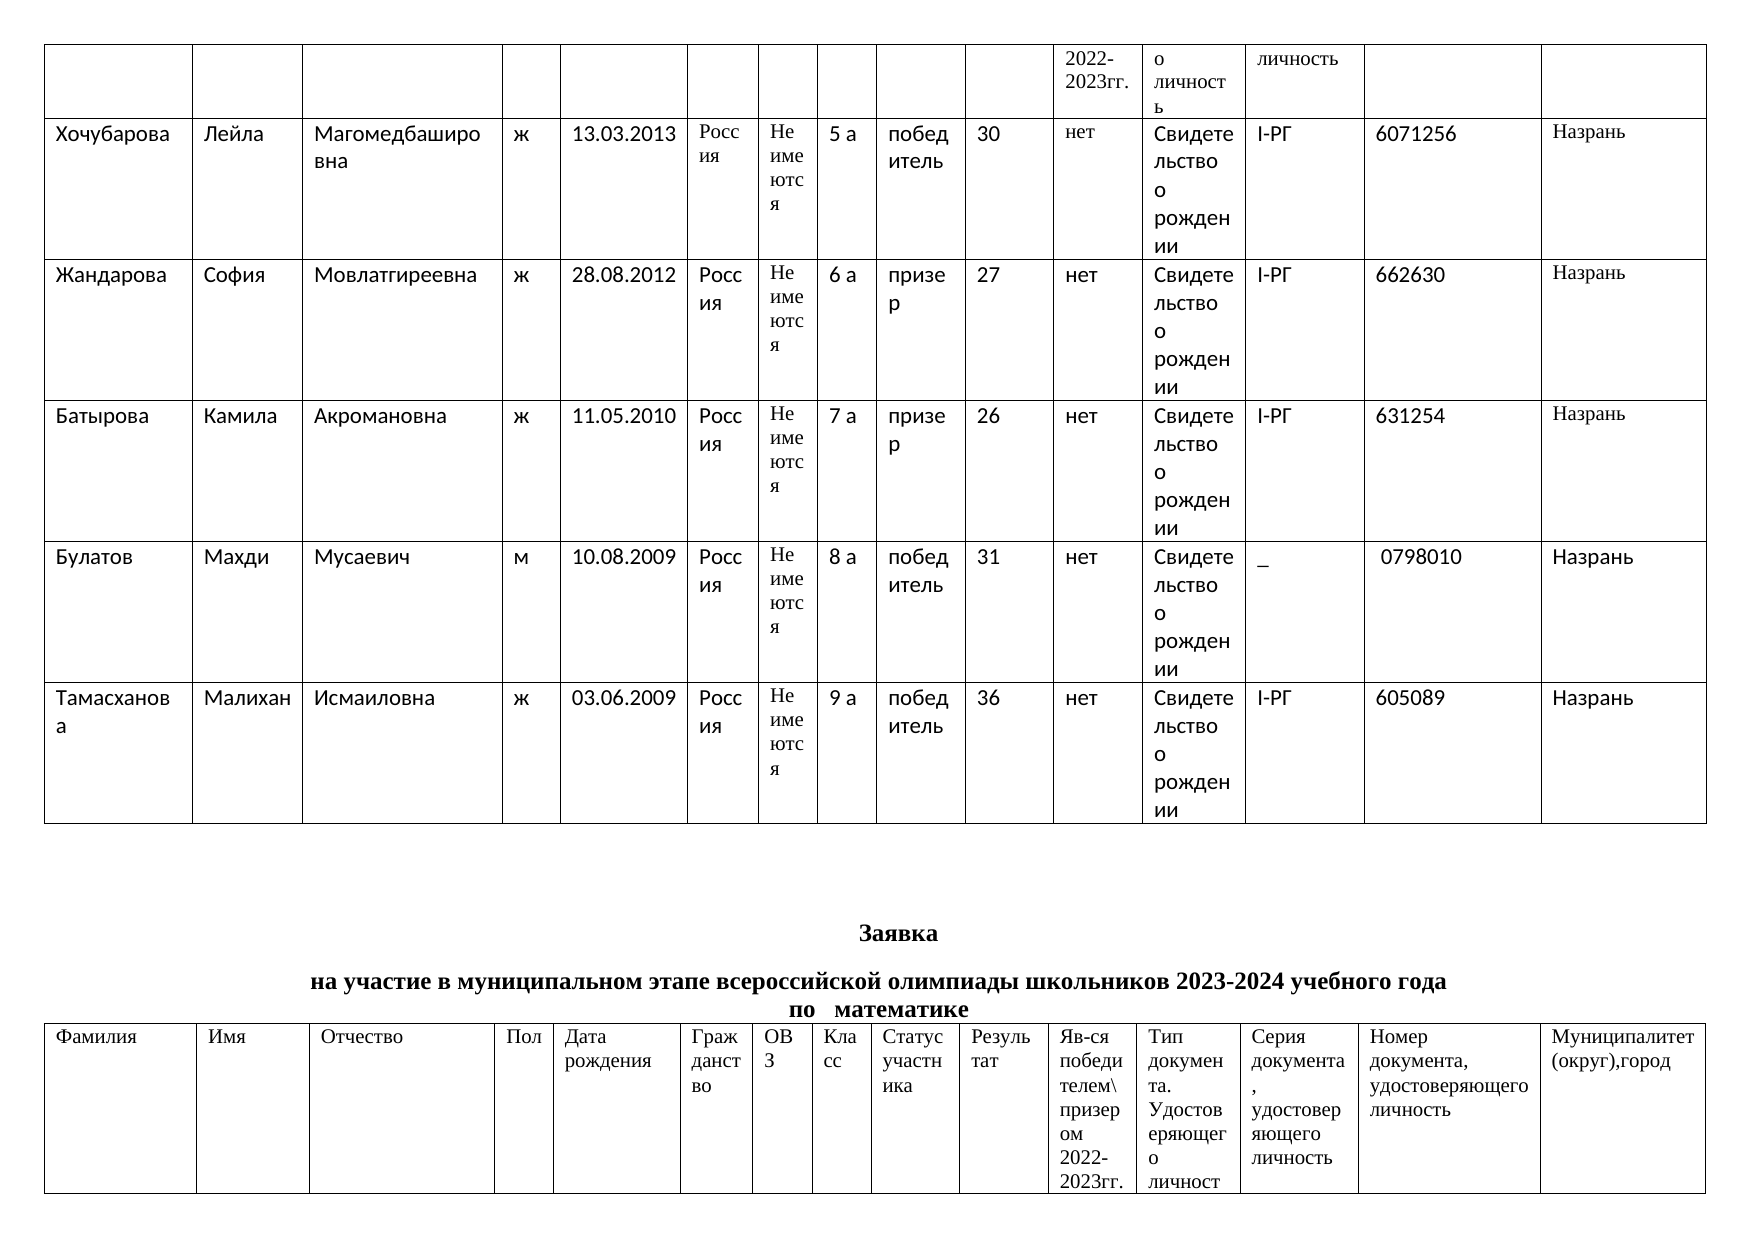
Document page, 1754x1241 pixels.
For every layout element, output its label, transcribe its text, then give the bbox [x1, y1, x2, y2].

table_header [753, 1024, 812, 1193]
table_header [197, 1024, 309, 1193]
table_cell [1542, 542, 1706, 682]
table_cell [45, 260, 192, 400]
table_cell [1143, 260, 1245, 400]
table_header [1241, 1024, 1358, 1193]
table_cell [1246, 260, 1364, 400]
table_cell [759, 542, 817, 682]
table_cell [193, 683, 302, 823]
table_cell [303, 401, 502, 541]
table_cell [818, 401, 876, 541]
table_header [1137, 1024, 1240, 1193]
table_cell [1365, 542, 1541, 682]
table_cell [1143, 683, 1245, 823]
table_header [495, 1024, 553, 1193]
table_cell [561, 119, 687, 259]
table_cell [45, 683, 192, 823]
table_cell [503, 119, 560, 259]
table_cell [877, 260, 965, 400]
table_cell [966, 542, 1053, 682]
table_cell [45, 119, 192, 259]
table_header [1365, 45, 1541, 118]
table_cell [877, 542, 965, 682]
text Заявка [177, 918, 1580, 947]
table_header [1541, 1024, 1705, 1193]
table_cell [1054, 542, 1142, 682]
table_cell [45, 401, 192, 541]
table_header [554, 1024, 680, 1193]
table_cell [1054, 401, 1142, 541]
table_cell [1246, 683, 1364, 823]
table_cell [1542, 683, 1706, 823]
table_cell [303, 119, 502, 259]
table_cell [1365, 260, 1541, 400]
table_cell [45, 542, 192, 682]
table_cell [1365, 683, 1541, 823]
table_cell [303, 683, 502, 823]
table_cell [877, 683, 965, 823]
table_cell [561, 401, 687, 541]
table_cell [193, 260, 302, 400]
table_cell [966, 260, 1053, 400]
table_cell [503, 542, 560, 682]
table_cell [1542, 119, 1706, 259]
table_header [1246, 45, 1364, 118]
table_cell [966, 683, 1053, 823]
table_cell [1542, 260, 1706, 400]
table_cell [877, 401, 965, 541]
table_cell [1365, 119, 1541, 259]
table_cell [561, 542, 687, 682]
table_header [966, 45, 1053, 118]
text по математике [177, 994, 1580, 1023]
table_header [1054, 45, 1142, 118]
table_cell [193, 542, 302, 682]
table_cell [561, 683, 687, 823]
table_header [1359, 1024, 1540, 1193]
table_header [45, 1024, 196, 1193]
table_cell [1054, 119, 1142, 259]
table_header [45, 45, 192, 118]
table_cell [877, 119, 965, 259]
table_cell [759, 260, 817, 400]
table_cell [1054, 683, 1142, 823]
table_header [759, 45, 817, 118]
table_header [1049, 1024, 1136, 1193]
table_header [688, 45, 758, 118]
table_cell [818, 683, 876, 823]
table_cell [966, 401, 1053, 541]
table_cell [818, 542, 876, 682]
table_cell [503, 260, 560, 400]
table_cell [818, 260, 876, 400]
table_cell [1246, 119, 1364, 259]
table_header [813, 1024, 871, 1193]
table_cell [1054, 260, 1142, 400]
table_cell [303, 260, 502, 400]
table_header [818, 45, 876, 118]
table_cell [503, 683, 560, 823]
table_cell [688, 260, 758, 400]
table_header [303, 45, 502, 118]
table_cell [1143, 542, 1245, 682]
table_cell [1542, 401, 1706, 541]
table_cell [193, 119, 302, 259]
text на участие в муниципальном этапе всероссийской олимпиады школьников 2023-2024 учебного года [177, 966, 1580, 994]
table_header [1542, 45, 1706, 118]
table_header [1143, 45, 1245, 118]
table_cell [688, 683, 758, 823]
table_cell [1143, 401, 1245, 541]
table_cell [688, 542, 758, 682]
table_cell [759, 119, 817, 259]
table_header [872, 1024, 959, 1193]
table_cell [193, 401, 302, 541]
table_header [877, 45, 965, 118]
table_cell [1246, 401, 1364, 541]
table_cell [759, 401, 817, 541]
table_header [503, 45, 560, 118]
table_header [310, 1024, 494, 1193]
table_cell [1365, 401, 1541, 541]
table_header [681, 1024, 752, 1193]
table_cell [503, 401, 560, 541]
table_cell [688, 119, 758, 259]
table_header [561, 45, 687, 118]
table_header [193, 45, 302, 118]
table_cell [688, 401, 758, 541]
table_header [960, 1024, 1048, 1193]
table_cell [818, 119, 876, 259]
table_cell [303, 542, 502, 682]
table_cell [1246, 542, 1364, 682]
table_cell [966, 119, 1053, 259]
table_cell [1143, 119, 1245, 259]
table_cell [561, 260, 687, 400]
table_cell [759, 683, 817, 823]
